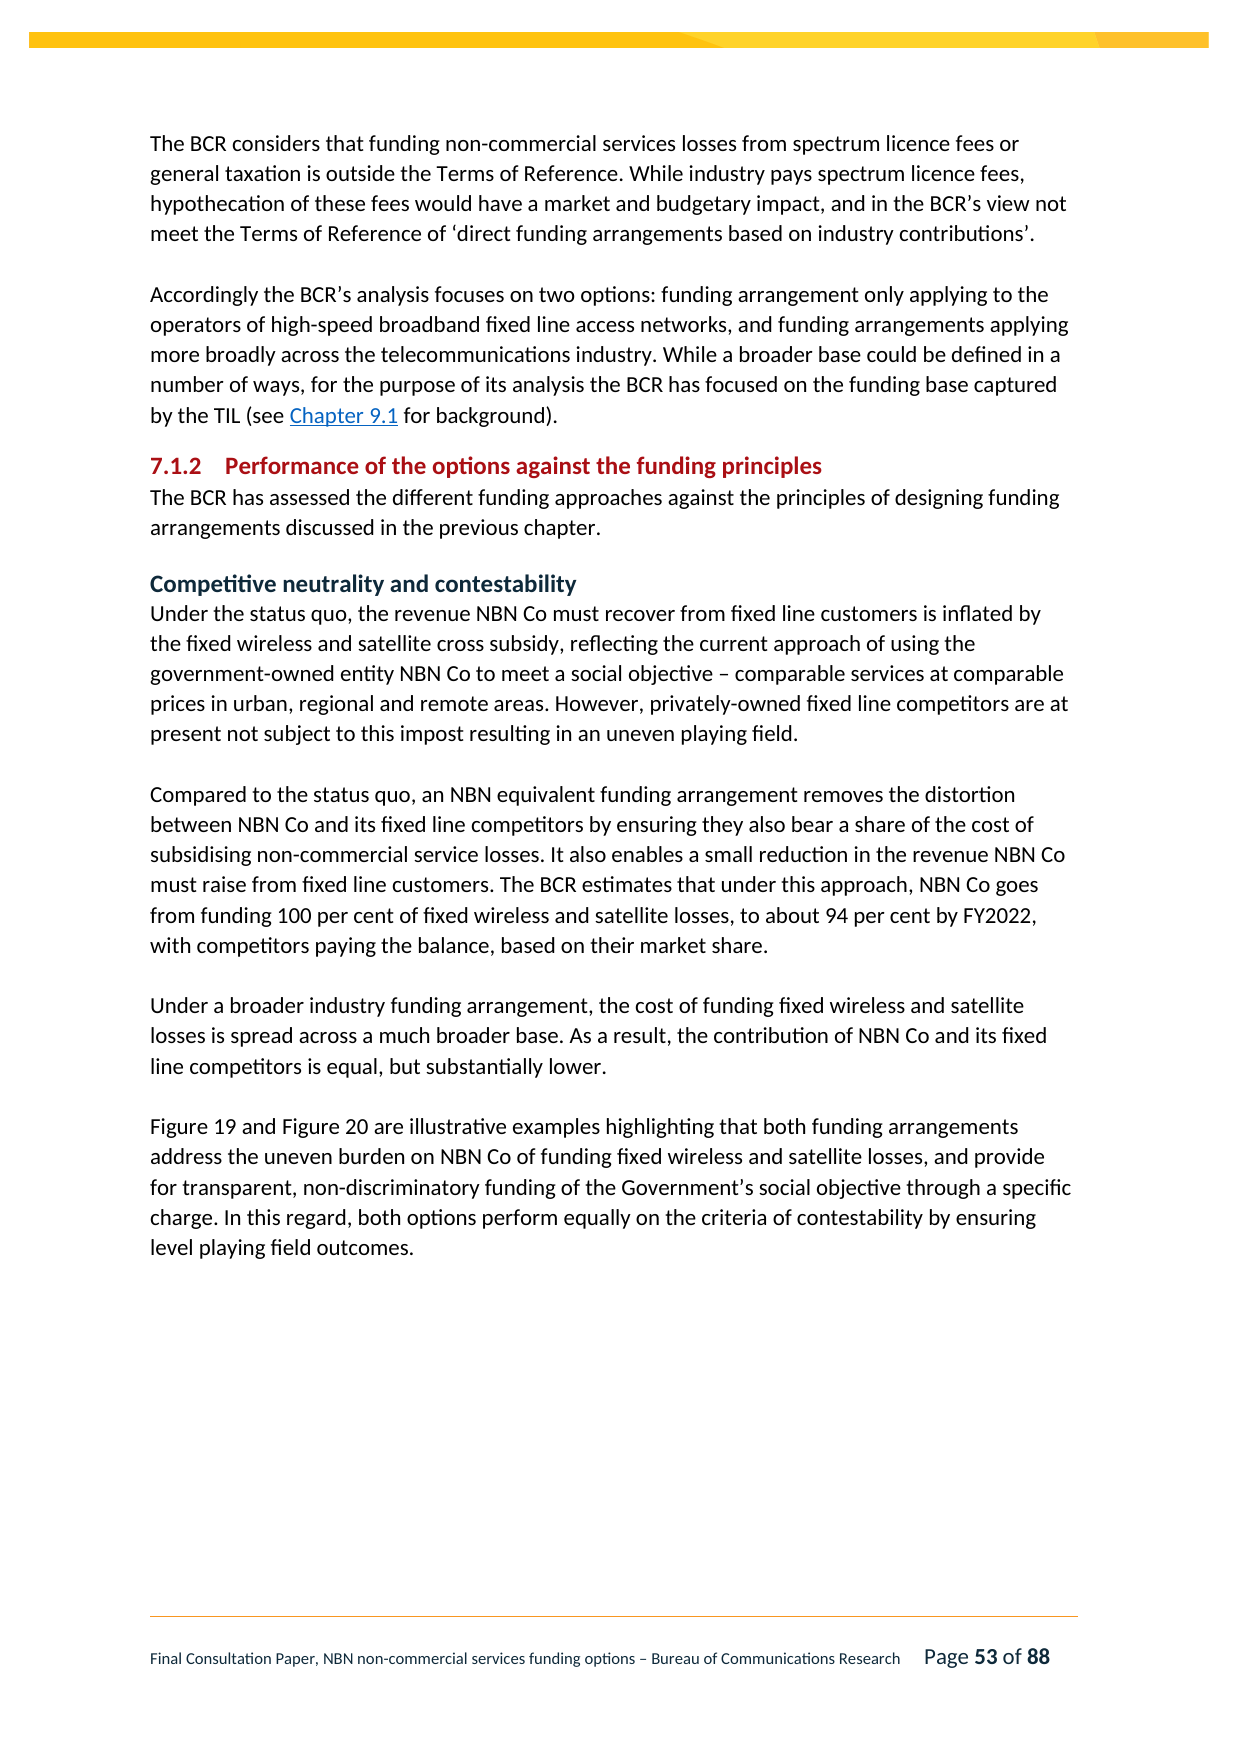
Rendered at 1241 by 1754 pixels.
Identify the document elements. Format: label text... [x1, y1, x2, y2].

text The BCR has assessed the different funding approaches against the principles of designing funding arrangements discussed in the previous chapter. [150, 483, 1078, 541]
text The BCR considers that funding non-commercial services losses from spectrum licence fees or general taxation is outside the Terms of Reference. While industry pays spectrum licence fees, hypothecation of these fees would have a market and budgetary impact, and in the BCR’s view not meet the Terms of Reference of ‘direct funding arrangements based on industry contributions’. [150, 129, 1078, 248]
text Figure 19 and Figure 20 are illustrative examples highlighting that both funding arrangements address the uneven burden on NBN Co of funding fixed wireless and satellite losses, and provide for transparent, non-discriminatory funding of the Government’s social objective through a specific charge. In this regard, both options perform equally on the criteria of contestability by ensuring level playing field outcomes. [150, 1112, 1078, 1261]
text Under the status quo, the revenue NBN Co must recover from fixed line customers is inflated by the fixed wireless and satellite cross subsidy, reflecting the current approach of using the government-owned entity NBN Co to meet a social objective – comparable services at comparable prices in urban, regional and remote areas. However, privately-owned fixed line competitors are at present not subject to this impost resulting in an uneven playing field. [150, 599, 1078, 747]
picture [0, 32, 1237, 48]
text Accordingly the BCR’s analysis focuses on two options: funding arrangement only applying to the operators of high-speed broadband fixed line access networks, and funding arrangements applying more broadly across the telecommunications industry. While a broader base could be defined in a number of ways, for the purpose of its analysis the BCR has focused on the funding base captured by the TIL (see Chapter 9.1 for background). [150, 280, 1078, 429]
subtitle 7.1.2 Performance of the options against the funding principles [150, 450, 1078, 480]
text Compared to the status quo, an NBN equivalent funding arrangement removes the distortion between NBN Co and its fixed line competitors by ensuring they also bear a share of the cost of subsidising non-commercial service losses. It also enables a small reduction in the revenue NBN Co must raise from fixed line customers. The BCR estimates that under this approach, NBN Co goes from funding 100 per cent of fixed wireless and satellite losses, to about 94 per cent by FY2022, with competitors paying the balance, based on their market share. [150, 780, 1078, 959]
text Under a broader industry funding arrangement, the cost of funding fixed wireless and satellite losses is spread across a much broader base. As a result, the contribution of NBN Co and its fixed line competitors is equal, but substantially lower. [150, 991, 1078, 1080]
subtitle Competitive neutrality and contestability [150, 568, 1078, 599]
